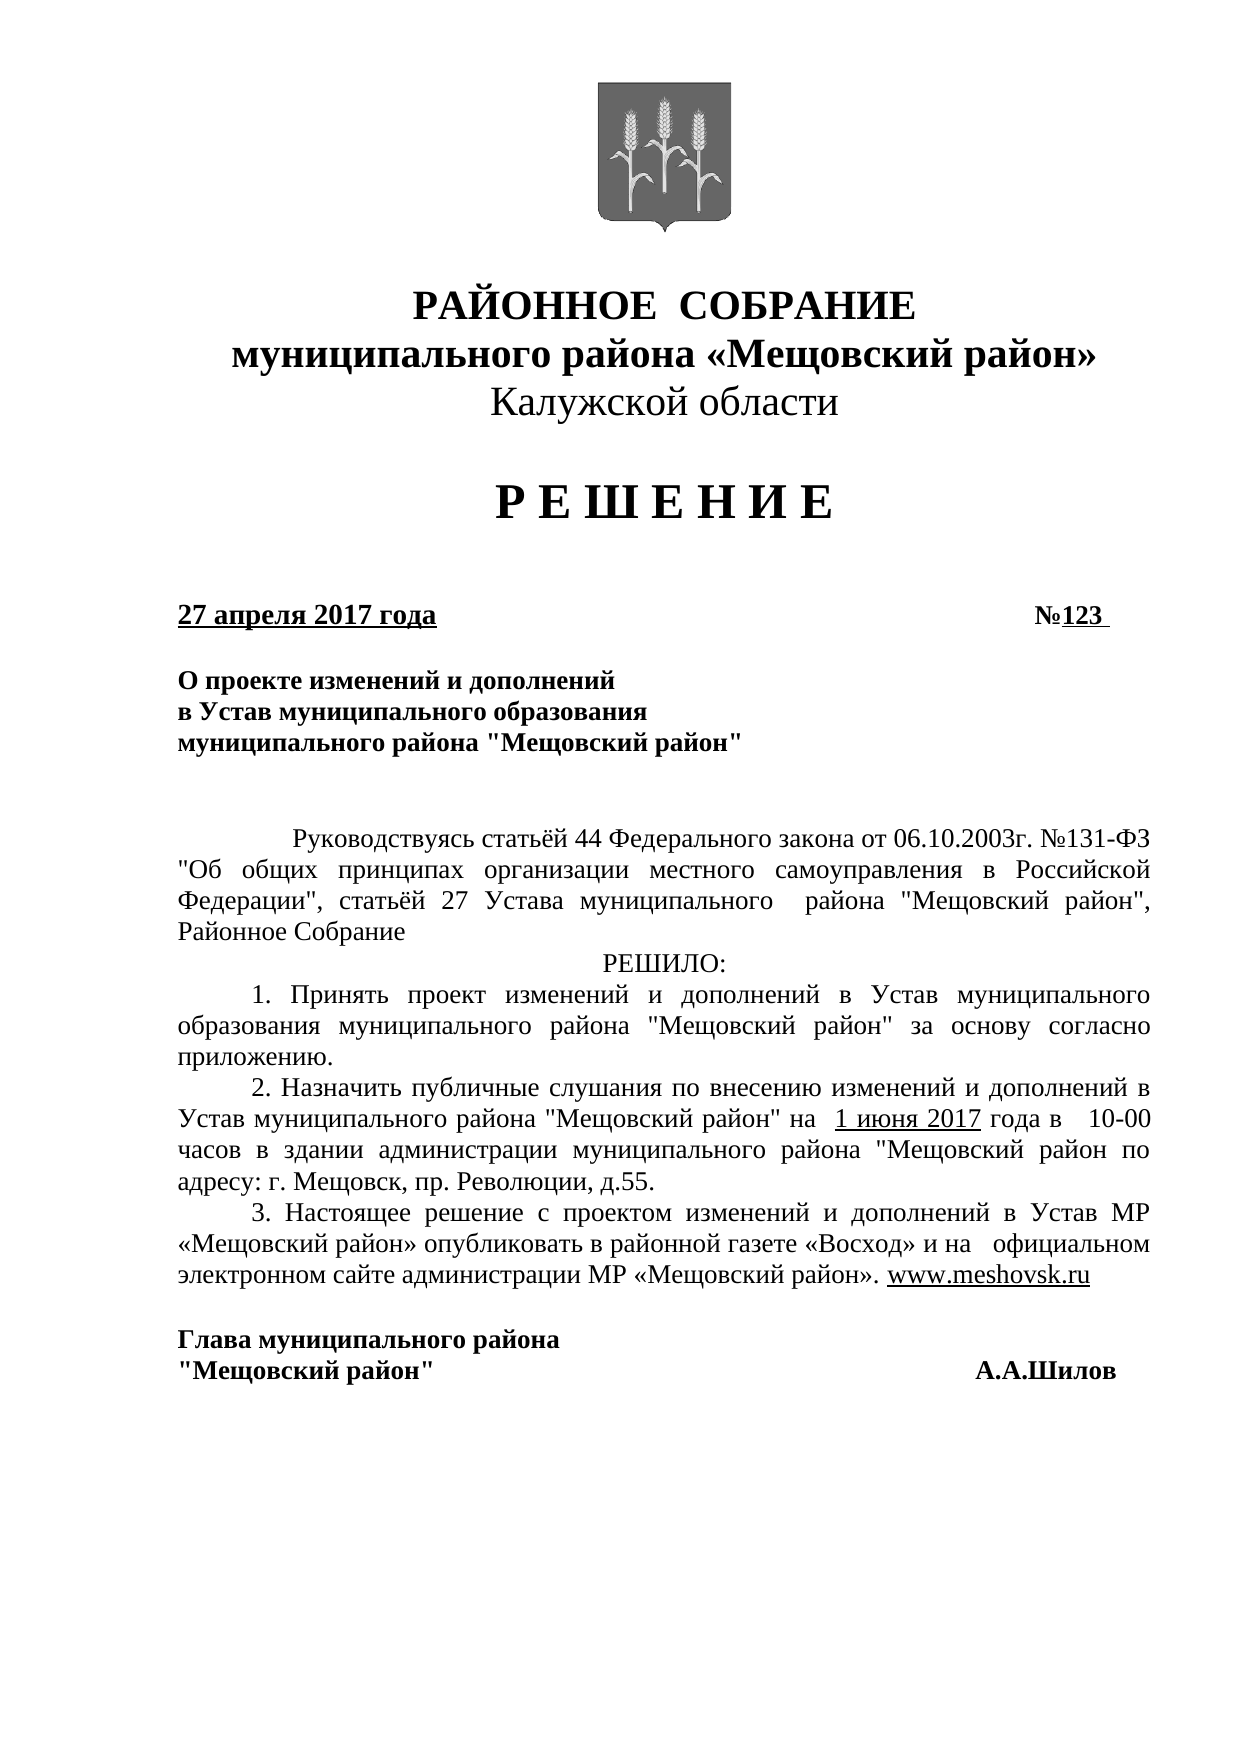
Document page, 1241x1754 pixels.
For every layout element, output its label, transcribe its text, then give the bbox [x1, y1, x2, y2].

text Руководствуясь статьёй 44 Федерального закона от 06.10.2003г. №131-ФЗ "Об общих принципах организации местного самоуправления в Российской Федерации", статьёй 27 Устава муниципального района "Мещовский район", Районное Собрание [177, 822, 1152, 947]
text Калужской области [177, 376, 1152, 424]
text 3. Настоящее решение с проектом изменений и дополнений в Устав МР «Мещовский район» опубликовать в районной газете «Восход» и на официальном электронном сайте администрации МР «Мещовский район». www.meshovsk.ru [177, 1196, 1152, 1289]
text муниципального района "Мещовский район" [177, 726, 1152, 757]
text Глава муниципального района [177, 1323, 1152, 1354]
subtitle Р Е Ш Е Н И Е [177, 472, 1152, 530]
text РЕШИЛО: [177, 947, 1152, 978]
text РАЙОННОЕ СОБРАНИЕ [177, 281, 1152, 328]
text О проекте изменений и дополнений [177, 664, 1152, 695]
text 2. Назначить публичные слушания по внесению изменений и дополнений в Устав муниципального района "Мещовский район" на 1 июня 2017 года в 10-00 часов в здании администрации муниципального района "Мещовский район по адресу: г. Мещовск, пр. Революции, д.55. [177, 1071, 1152, 1196]
text в Устав муниципального образования [177, 695, 1152, 726]
text муниципального района «Мещовский район» [177, 328, 1152, 376]
text 27 апреля 2017 года №123 [177, 597, 1152, 630]
text "Мещовский район" А.А.Шилов [177, 1354, 1152, 1385]
text 1. Принять проект изменений и дополнений в Устав муниципального образования муниципального района "Мещовский район" за основу согласно приложению. [177, 978, 1152, 1071]
